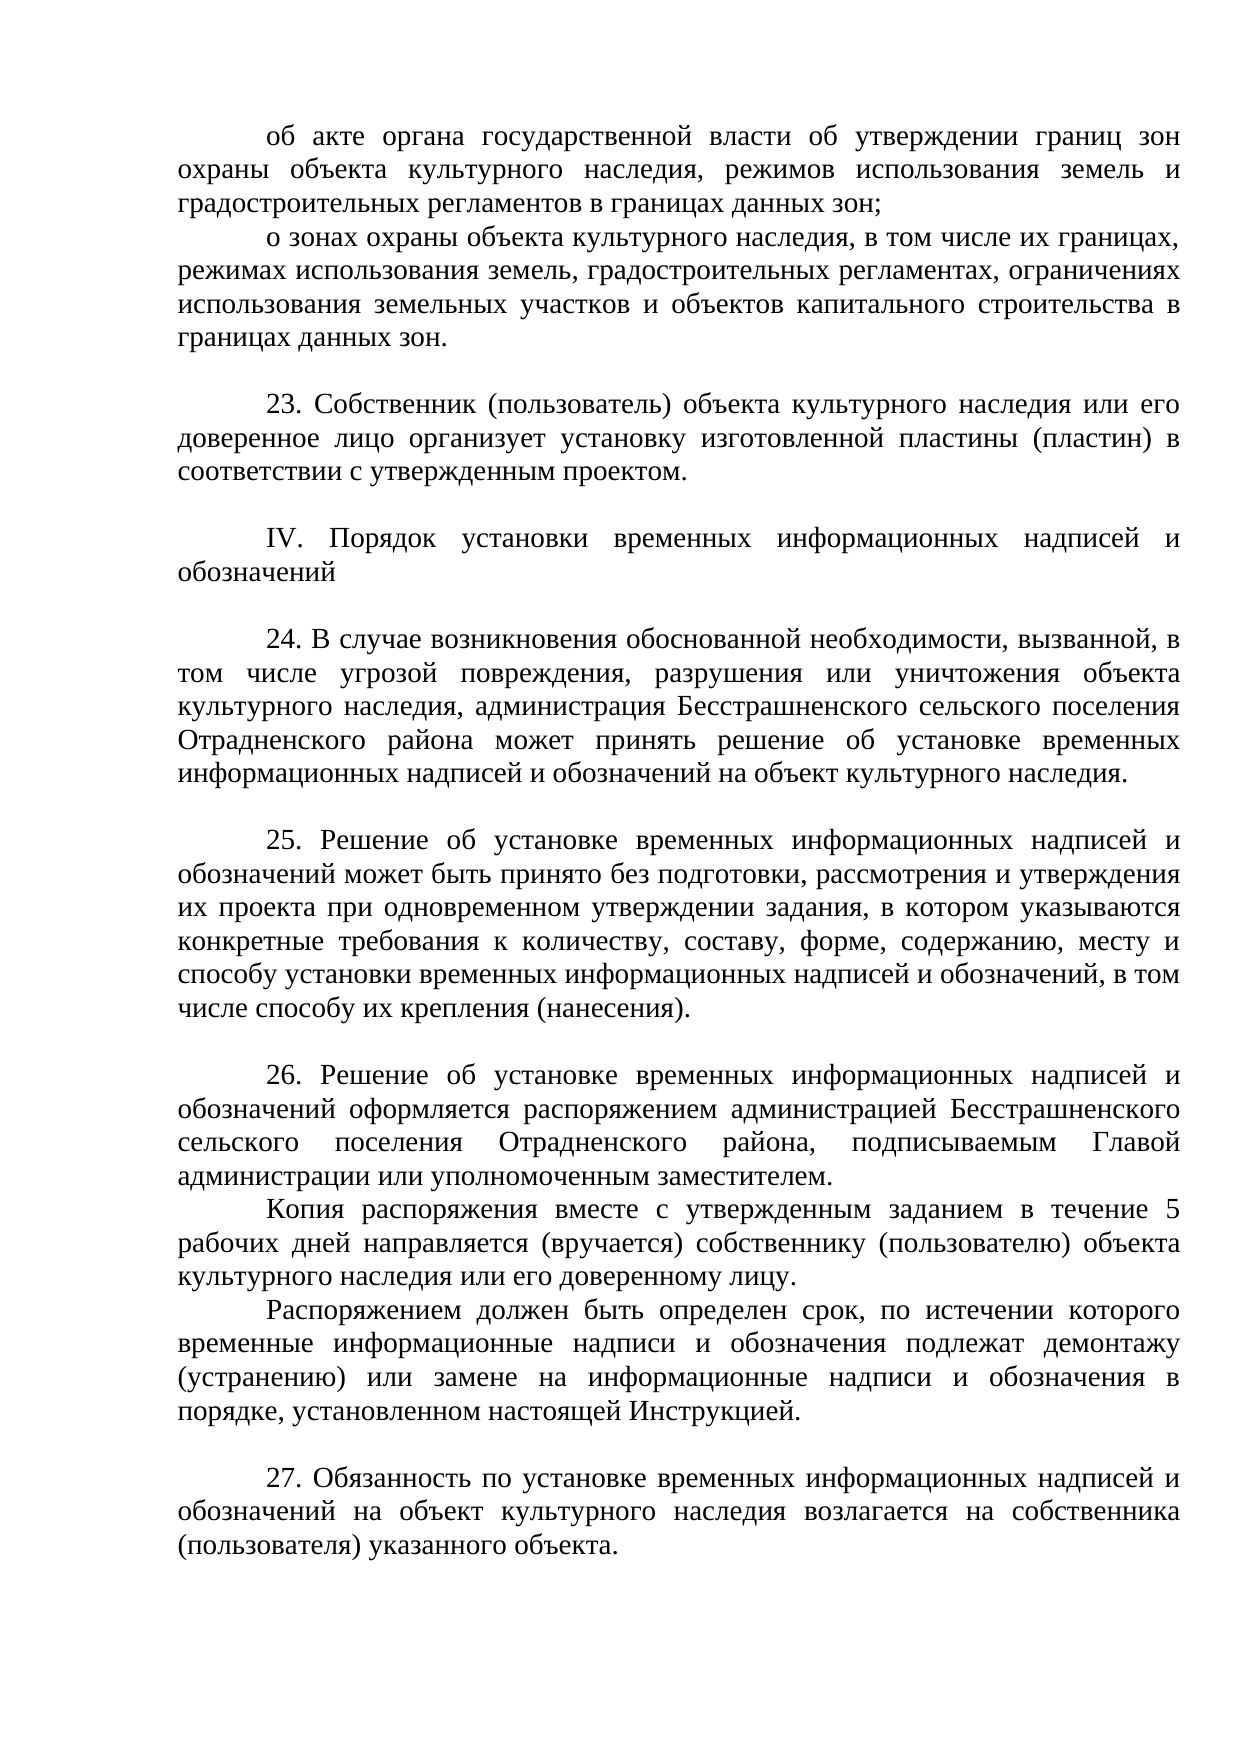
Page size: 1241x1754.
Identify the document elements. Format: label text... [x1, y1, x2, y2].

text 23. Собственник (пользователь) объекта культурного наследия или его доверенное лицо организует установку изготовленной пластины (пластин) в соответствии с утвержденным проектом. [177, 386, 1181, 487]
text 26. Решение об установке временных информационных надписей и обозначений оформляется распоряжением администрацией Бесстрашненского сельского поселения Отрадненского района, подписываемым Главой администрации или уполномоченным заместителем. [177, 1057, 1181, 1191]
text 24. В случае возникновения обоснованной необходимости, вызванной, в том числе угрозой повреждения, разрушения или уничтожения объекта культурного наследия, администрация Бесстрашненского сельского поселения Отрадненского района может принять решение об установке временных информационных надписей и обозначений на объект культурного наследия. [177, 621, 1181, 789]
text Распоряжением должен быть определен срок, по истечении которого временные информационные надписи и обозначения подлежат демонтажу (устранению) или замене на информационные надписи и обозначения в порядке, установленном настоящей Инструкцией. [177, 1292, 1181, 1426]
text 25. Решение об установке временных информационных надписей и обозначений может быть принято без подготовки, рассмотрения и утверждения их проекта при одновременном утверждении задания, в котором указываются конкретные требования к количеству, составу, форме, содержанию, месту и способу установки временных информационных надписей и обозначений, в том числе способу их крепления (нанесения). [177, 822, 1181, 1024]
text о зонах охраны объекта культурного наследия, в том числе их границах, режимах использования земель, градостроительных регламентах, ограничениях использования земельных участков и объектов капитального строительства в границах данных зон. [177, 219, 1181, 353]
text IV. Порядок установки временных информационных надписей и обозначений [177, 521, 1181, 588]
text Копия распоряжения вместе с утвержденным заданием в течение 5 рабочих дней направляется (вручается) собственнику (пользователю) объекта культурного наследия или его доверенному лицу. [177, 1191, 1181, 1292]
text об акте органа государственной власти об утверждении границ зон охраны объекта культурного наследия, режимов использования земель и градостроительных регламентов в границах данных зон; [177, 118, 1181, 219]
text 27. Обязанность по установке временных информационных надписей и обозначений на объект культурного наследия возлагается на собственника (пользователя) указанного объекта. [177, 1460, 1181, 1560]
